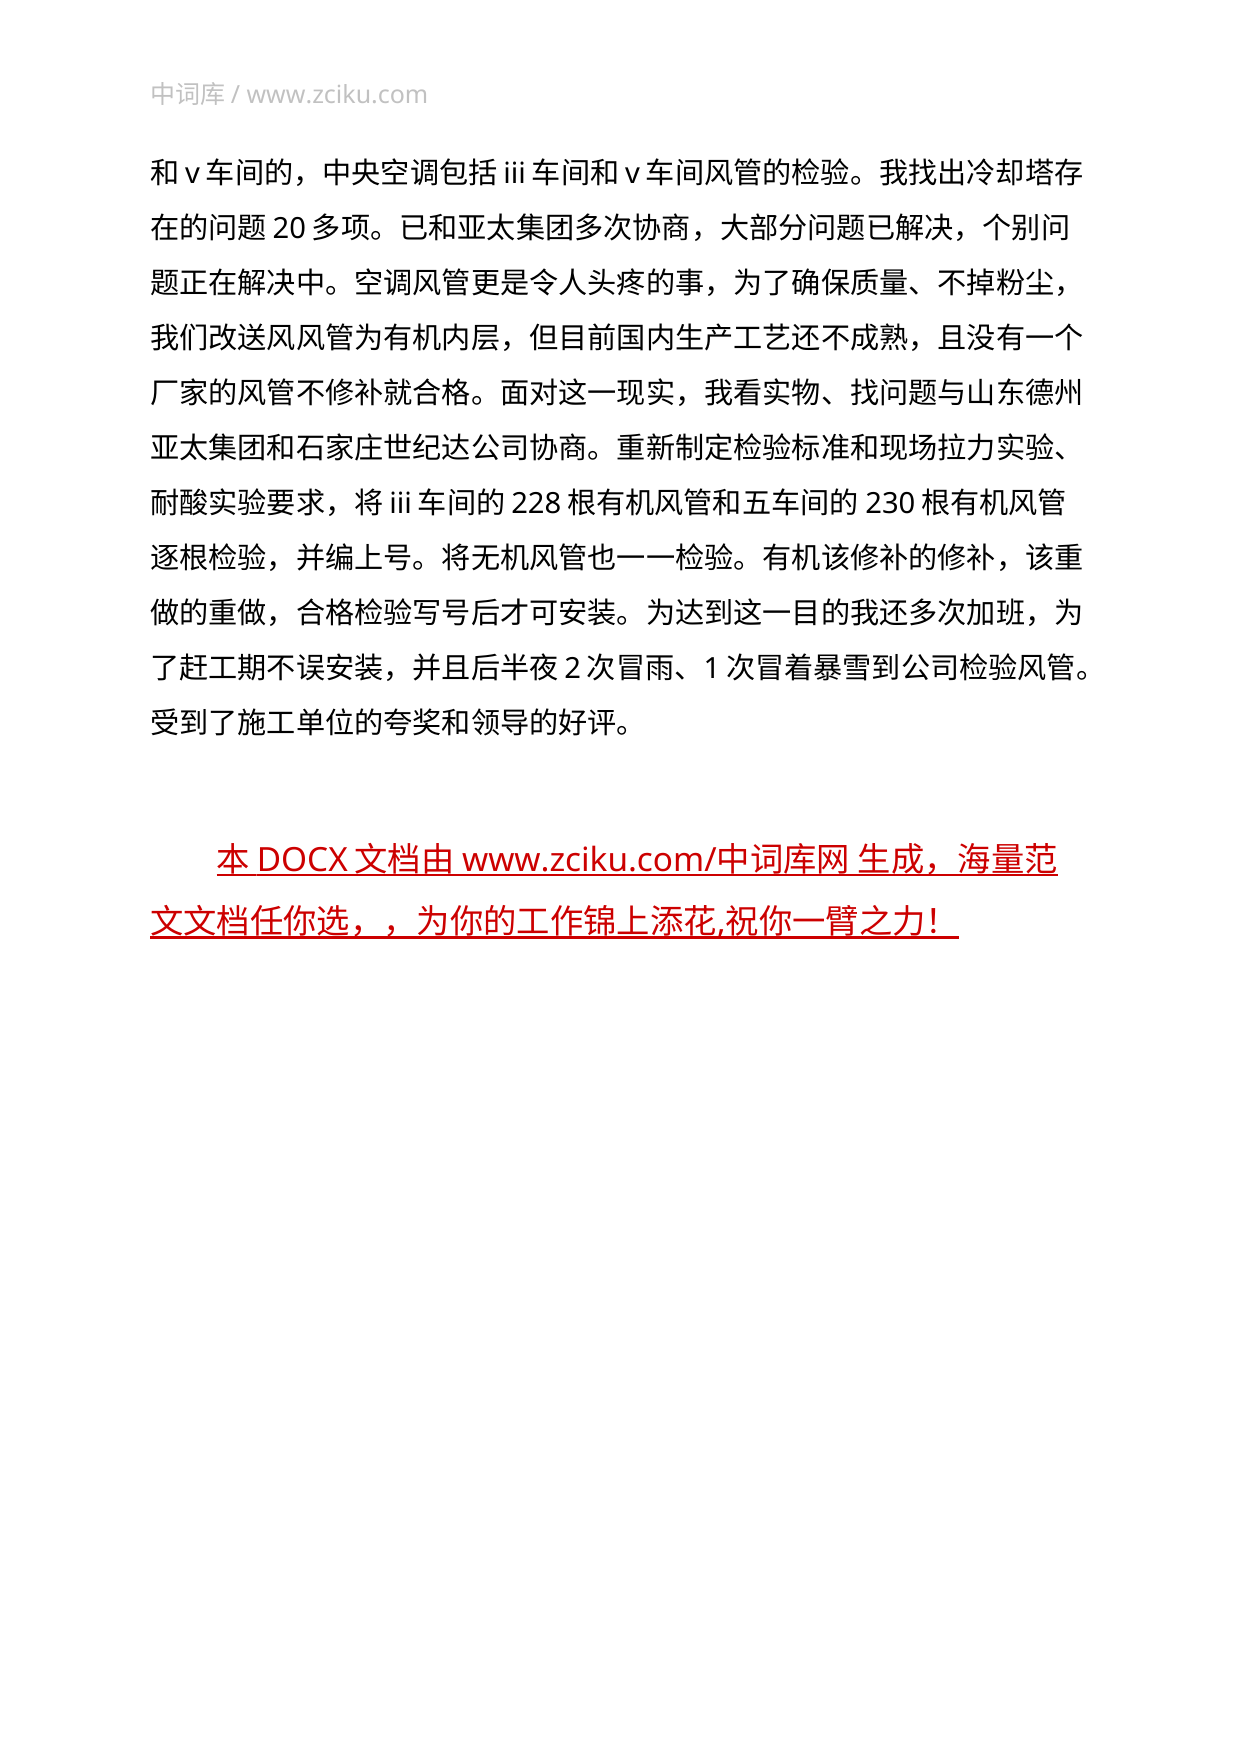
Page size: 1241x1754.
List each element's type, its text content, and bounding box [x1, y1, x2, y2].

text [150, 150, 1090, 742]
text 本DOCX文档由 www.zciku.com/中词库网 生成，海量范文文档任你选，，为你的工作锦上添花,祝你一臂之力！ [150, 832, 1090, 944]
